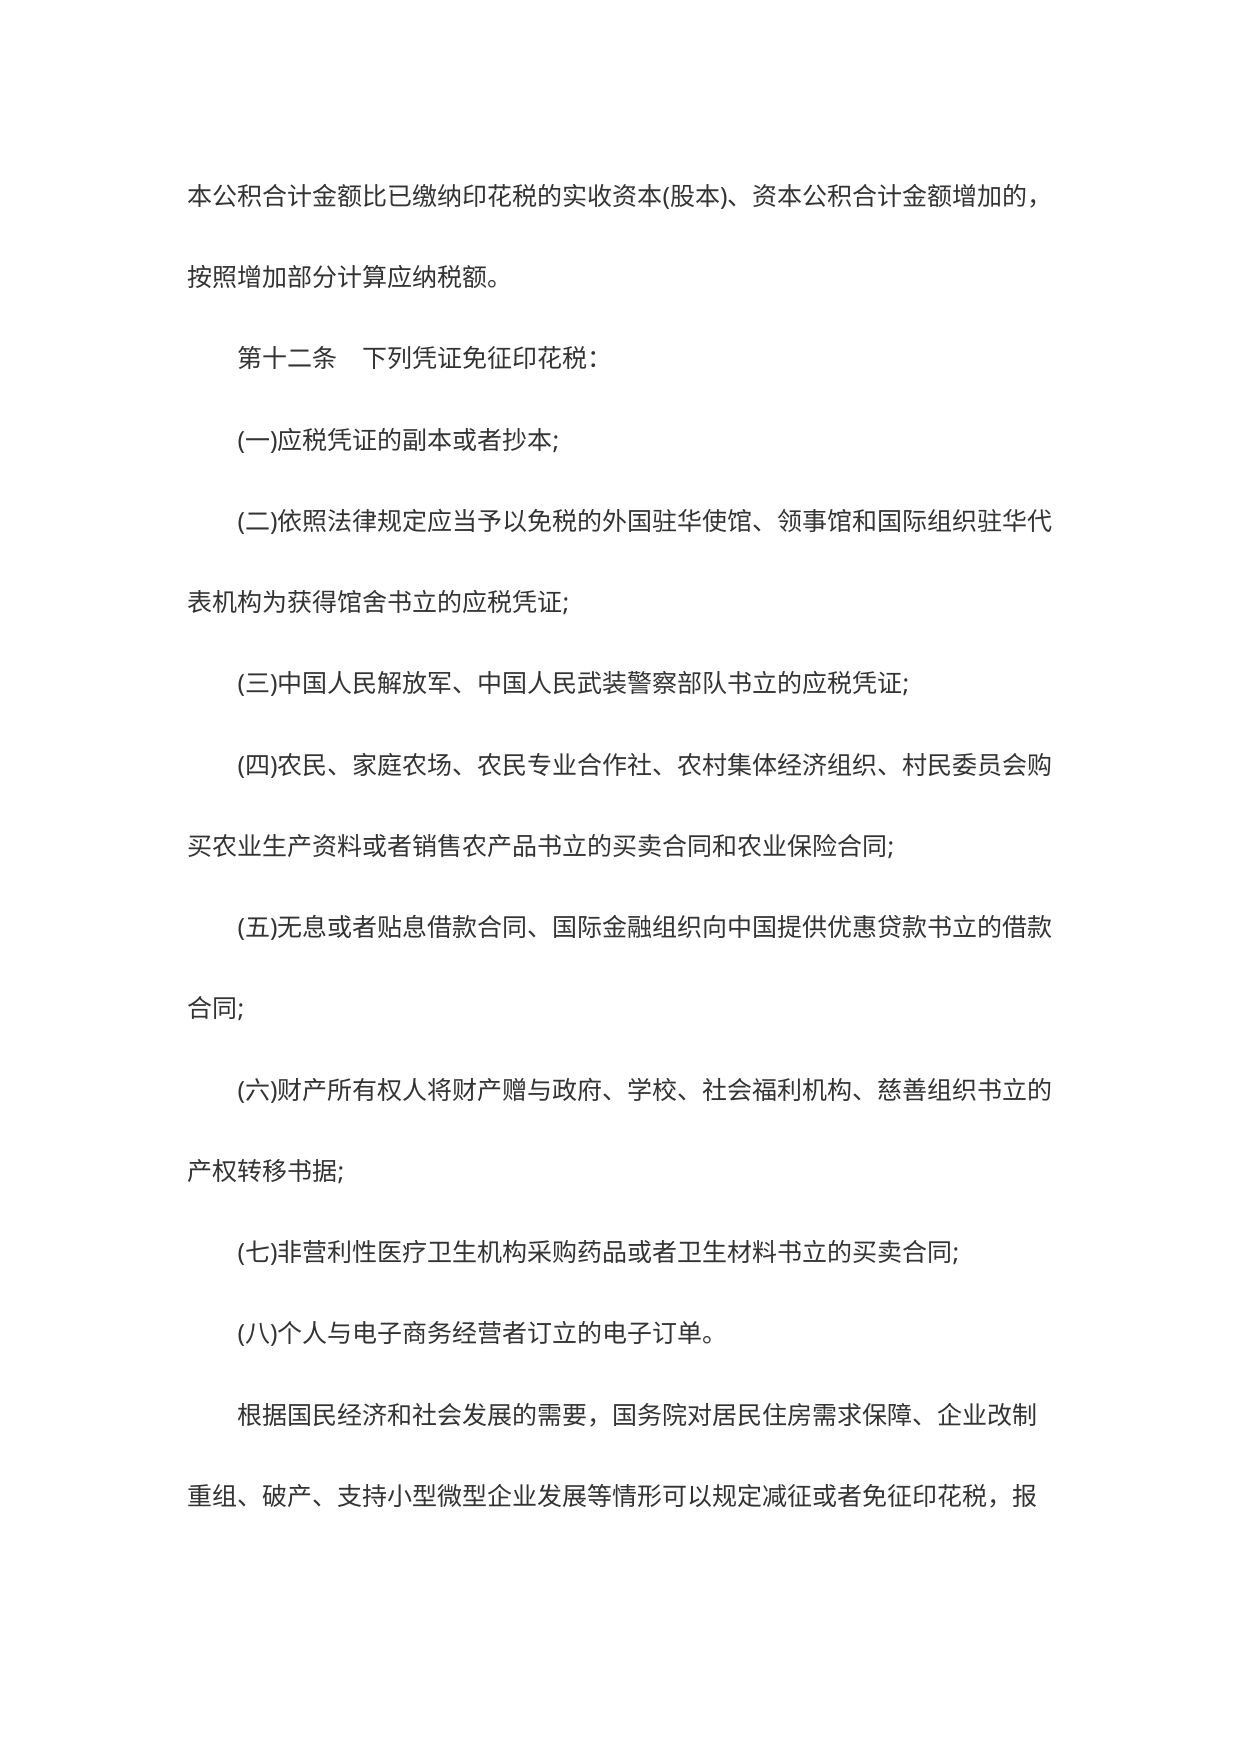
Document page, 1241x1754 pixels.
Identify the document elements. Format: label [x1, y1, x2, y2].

text [187, 162, 1053, 1527]
